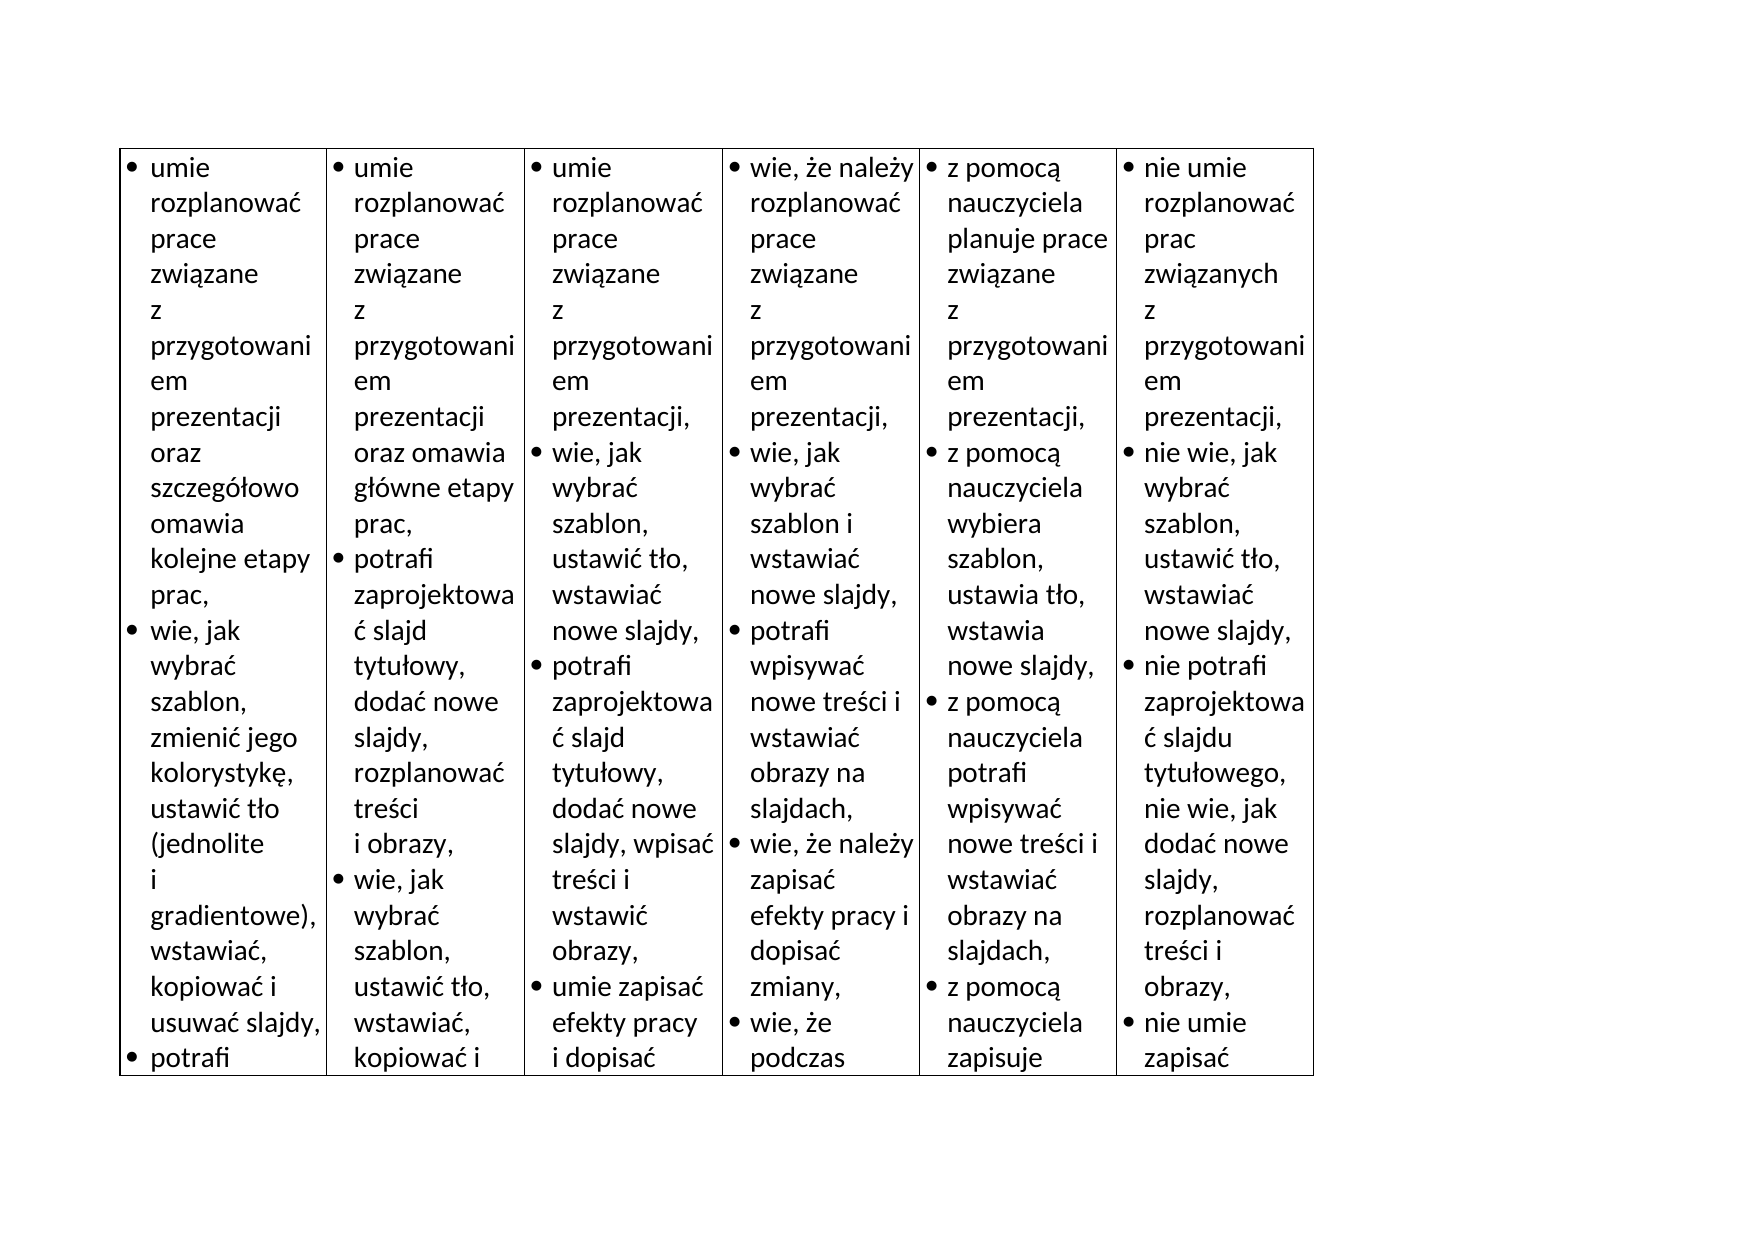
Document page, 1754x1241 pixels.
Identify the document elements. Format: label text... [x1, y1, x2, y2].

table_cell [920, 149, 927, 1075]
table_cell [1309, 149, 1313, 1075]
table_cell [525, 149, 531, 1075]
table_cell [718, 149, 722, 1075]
table_cell umie rozplanować prace związane z przygotowaniem prezentacji oraz szczegółowo omawia kolejne etapy prac, wie, jak wybrać szablon, zmienić jego kolorystykę, ustawić tło (jednolite i gradientowe), wstawiać, kopiować i usuwać slajdy, potrafi zaprojektować slajd tytułowy, wykorzystując przy tym swoje twórcze pomysły, dodać nowe slajdy, odpowiednio rozplanować treści i obrazy, umie zapisać efekty pracy (nadając nazwę, której nazwa sugeruje, jaka jest zawartość dokumentu) i dopisać zmiany oraz wyjaśnia te czynności innym, wie, jaki jest sugerowany przez program zapis typu pliku, podaje nazwę rozszerzenia, z jakim zapisywany jest plik i wyjaśnia to innym, wie, jak stosować animację do wstawionych obiektów, ustawiać czas jej trwania, rozpoczęcia i zakończenia oraz wyjaśnia te czynności innym, umie określać sposób prezentowania kolejnych slajdów, potrafi przeprowadzić pokaz przygotowanych slajdów oraz objaśnia te czynności innym; [121, 149, 326, 1075]
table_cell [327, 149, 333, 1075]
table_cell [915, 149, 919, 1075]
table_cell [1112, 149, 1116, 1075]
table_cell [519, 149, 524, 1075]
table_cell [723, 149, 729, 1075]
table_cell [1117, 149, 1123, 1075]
